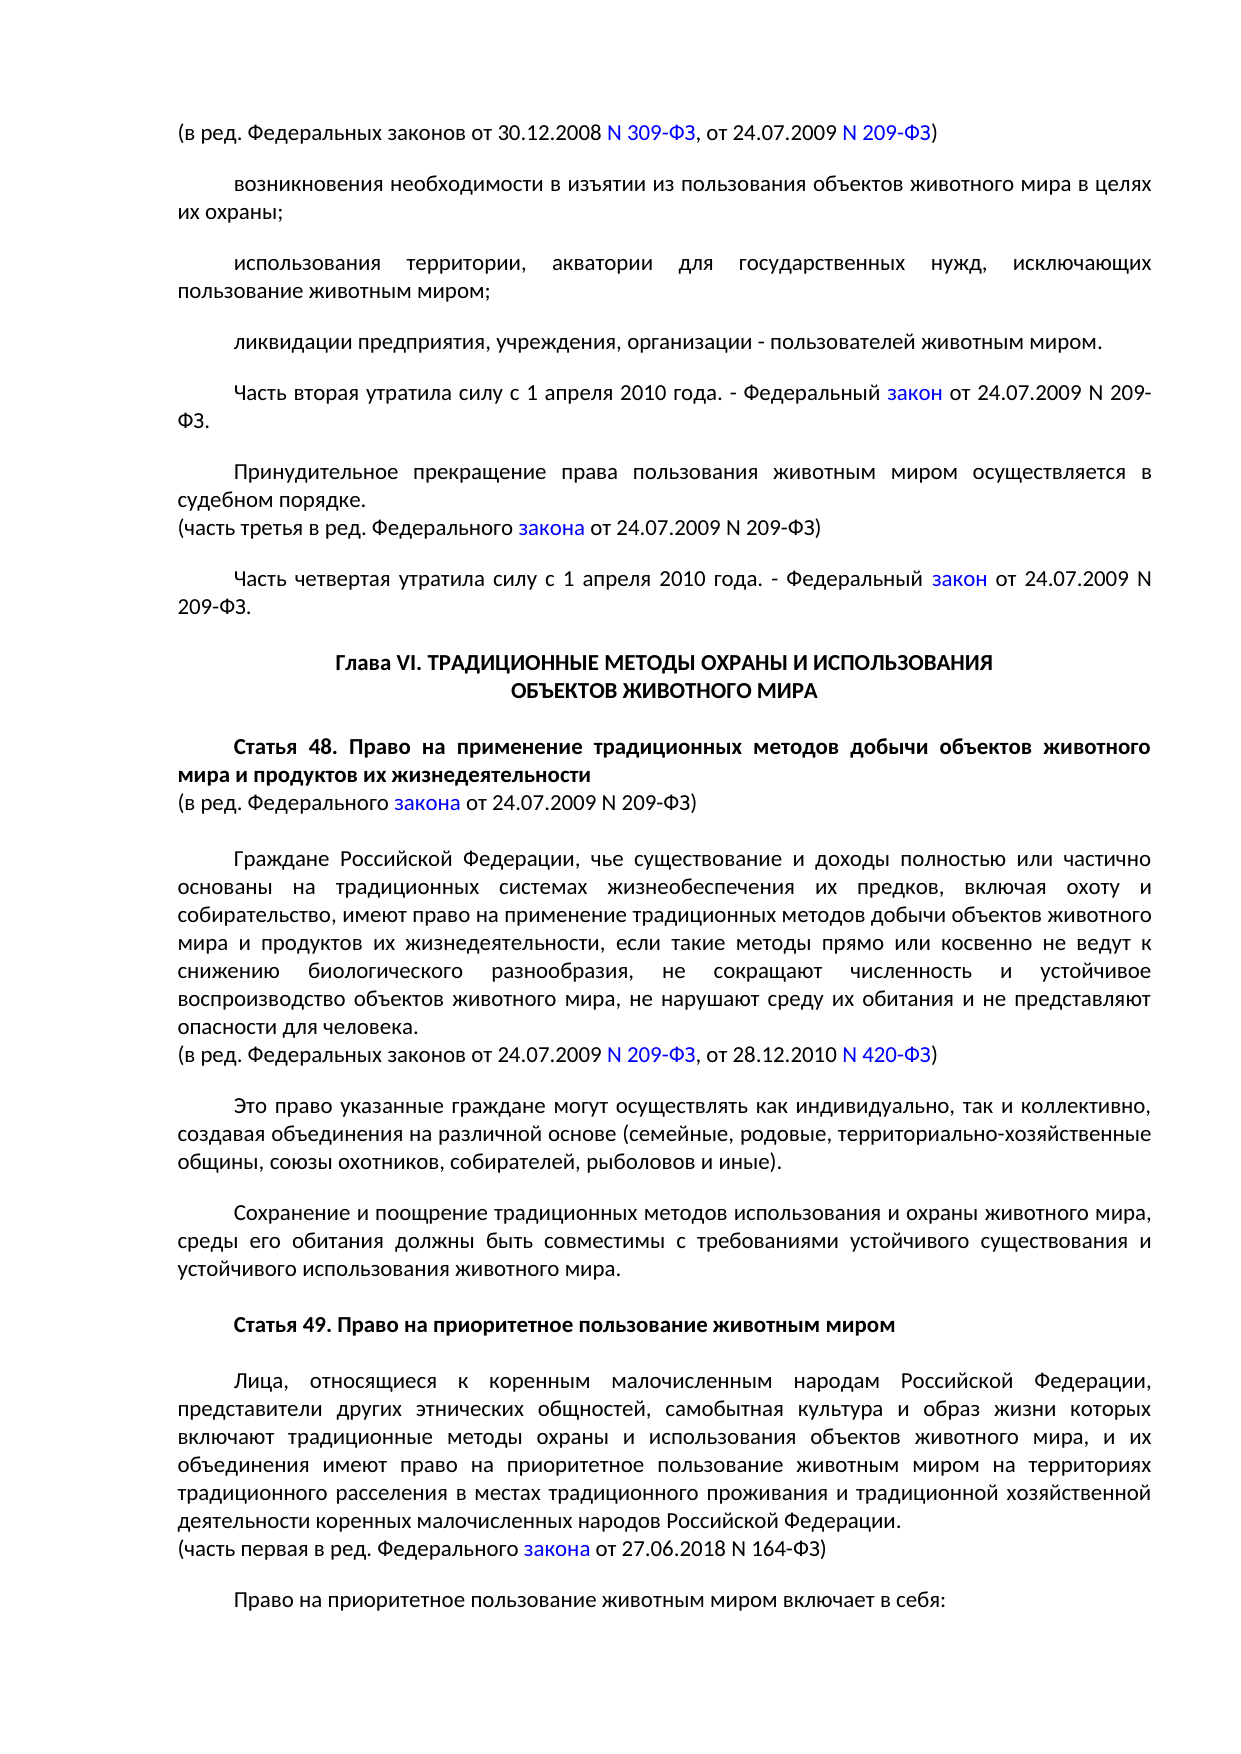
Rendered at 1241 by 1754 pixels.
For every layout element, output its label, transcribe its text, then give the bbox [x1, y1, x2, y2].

text Лица, относящиеся к коренным малочисленным народам Российской Федерации, представители других этнических общностей, самобытная культура и образ жизни которых включают традиционные методы охраны и использования объектов животного мира, и их объединения имеют право на приоритетное пользование животным миром на территориях традиционного расселения в местах традиционного проживания и традиционной хозяйственной деятельности коренных малочисленных народов Российской Федерации. [177, 1366, 1152, 1534]
text (в ред. Федеральных законов от 30.12.2008 N 309-ФЗ, от 24.07.2009 N 209-ФЗ) [177, 118, 1152, 146]
text ликвидации предприятия, учреждения, организации - пользователей животным миром. [177, 327, 1152, 355]
text Право на приоритетное пользование животным миром включает в себя: [177, 1585, 1152, 1613]
text Сохранение и поощрение традиционных методов использования и охраны животного мира, среды его обитания должны быть совместимы с требованиями устойчивого существования и устойчивого использования животного мира. [177, 1198, 1152, 1282]
text возникновения необходимости в изъятии из пользования объектов животного мира в целях их охраны; [177, 169, 1152, 225]
text Это право указанные граждане могут осуществлять как индивидуально, так и коллективно, создавая объединения на различной основе (семейные, родовые, территориально-хозяйственные общины, союзы охотников, собирателей, рыболовов и иные). [177, 1091, 1152, 1175]
text (часть первая в ред. Федерального закона от 27.06.2018 N 164-ФЗ) [177, 1534, 1152, 1562]
title Статья 48. Право на применение традиционных методов добычи объектов животного мира и продуктов их жизнедеятельности [177, 732, 1152, 788]
text использования территории, акватории для государственных нужд, исключающих пользование животным миром; [177, 248, 1152, 304]
text (часть третья в ред. Федерального закона от 24.07.2009 N 209-ФЗ) [177, 513, 1152, 541]
text Часть вторая утратила силу с 1 апреля 2010 года. - Федеральный закон от 24.07.2009 N 209-ФЗ. [177, 378, 1152, 434]
title Глава VI. ТРАДИЦИОННЫЕ МЕТОДЫ ОХРАНЫ И ИСПОЛЬЗОВАНИЯ [177, 648, 1152, 676]
text (в ред. Федеральных законов от 24.07.2009 N 209-ФЗ, от 28.12.2010 N 420-ФЗ) [177, 1040, 1152, 1068]
text Граждане Российской Федерации, чье существование и доходы полностью или частично основаны на традиционных системах жизнеобеспечения их предков, включая охоту и собирательство, имеют право на применение традиционных методов добычи объектов животного мира и продуктов их жизнедеятельности, если такие методы прямо или косвенно не ведут к снижению биологического разнообразия, не сокращают численность и устойчивое воспроизводство объектов животного мира, не нарушают среду их обитания и не представляют опасности для человека. [177, 844, 1152, 1040]
text Принудительное прекращение права пользования животным миром осуществляется в судебном порядке. [177, 457, 1152, 513]
text Часть четвертая утратила силу с 1 апреля 2010 года. - Федеральный закон от 24.07.2009 N 209-ФЗ. [177, 564, 1152, 620]
title ОБЪЕКТОВ ЖИВОТНОГО МИРА [177, 676, 1152, 704]
title Статья 49. Право на приоритетное пользование животным миром [177, 1310, 1152, 1338]
text (в ред. Федерального закона от 24.07.2009 N 209-ФЗ) [177, 788, 1152, 816]
